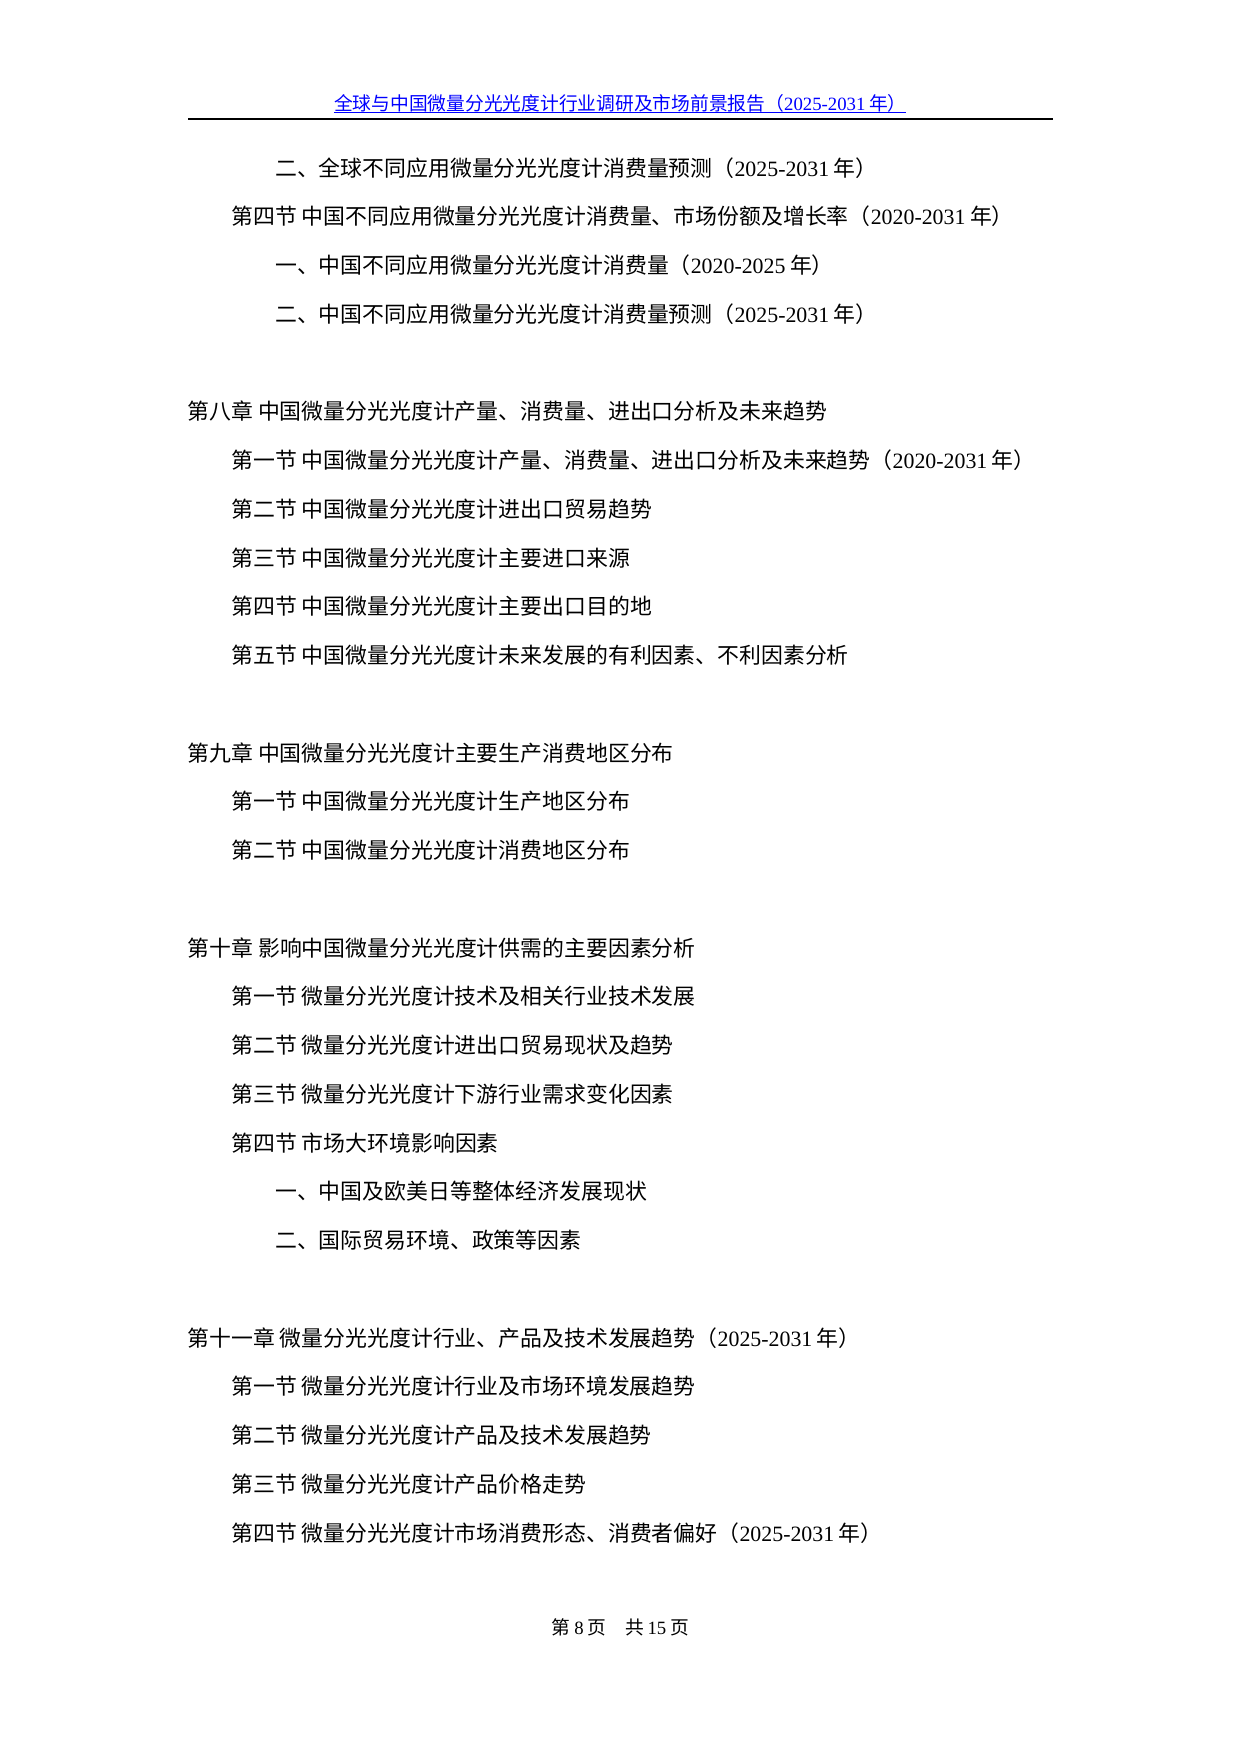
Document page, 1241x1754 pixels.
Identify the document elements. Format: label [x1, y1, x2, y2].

text [187, 150, 1053, 1548]
